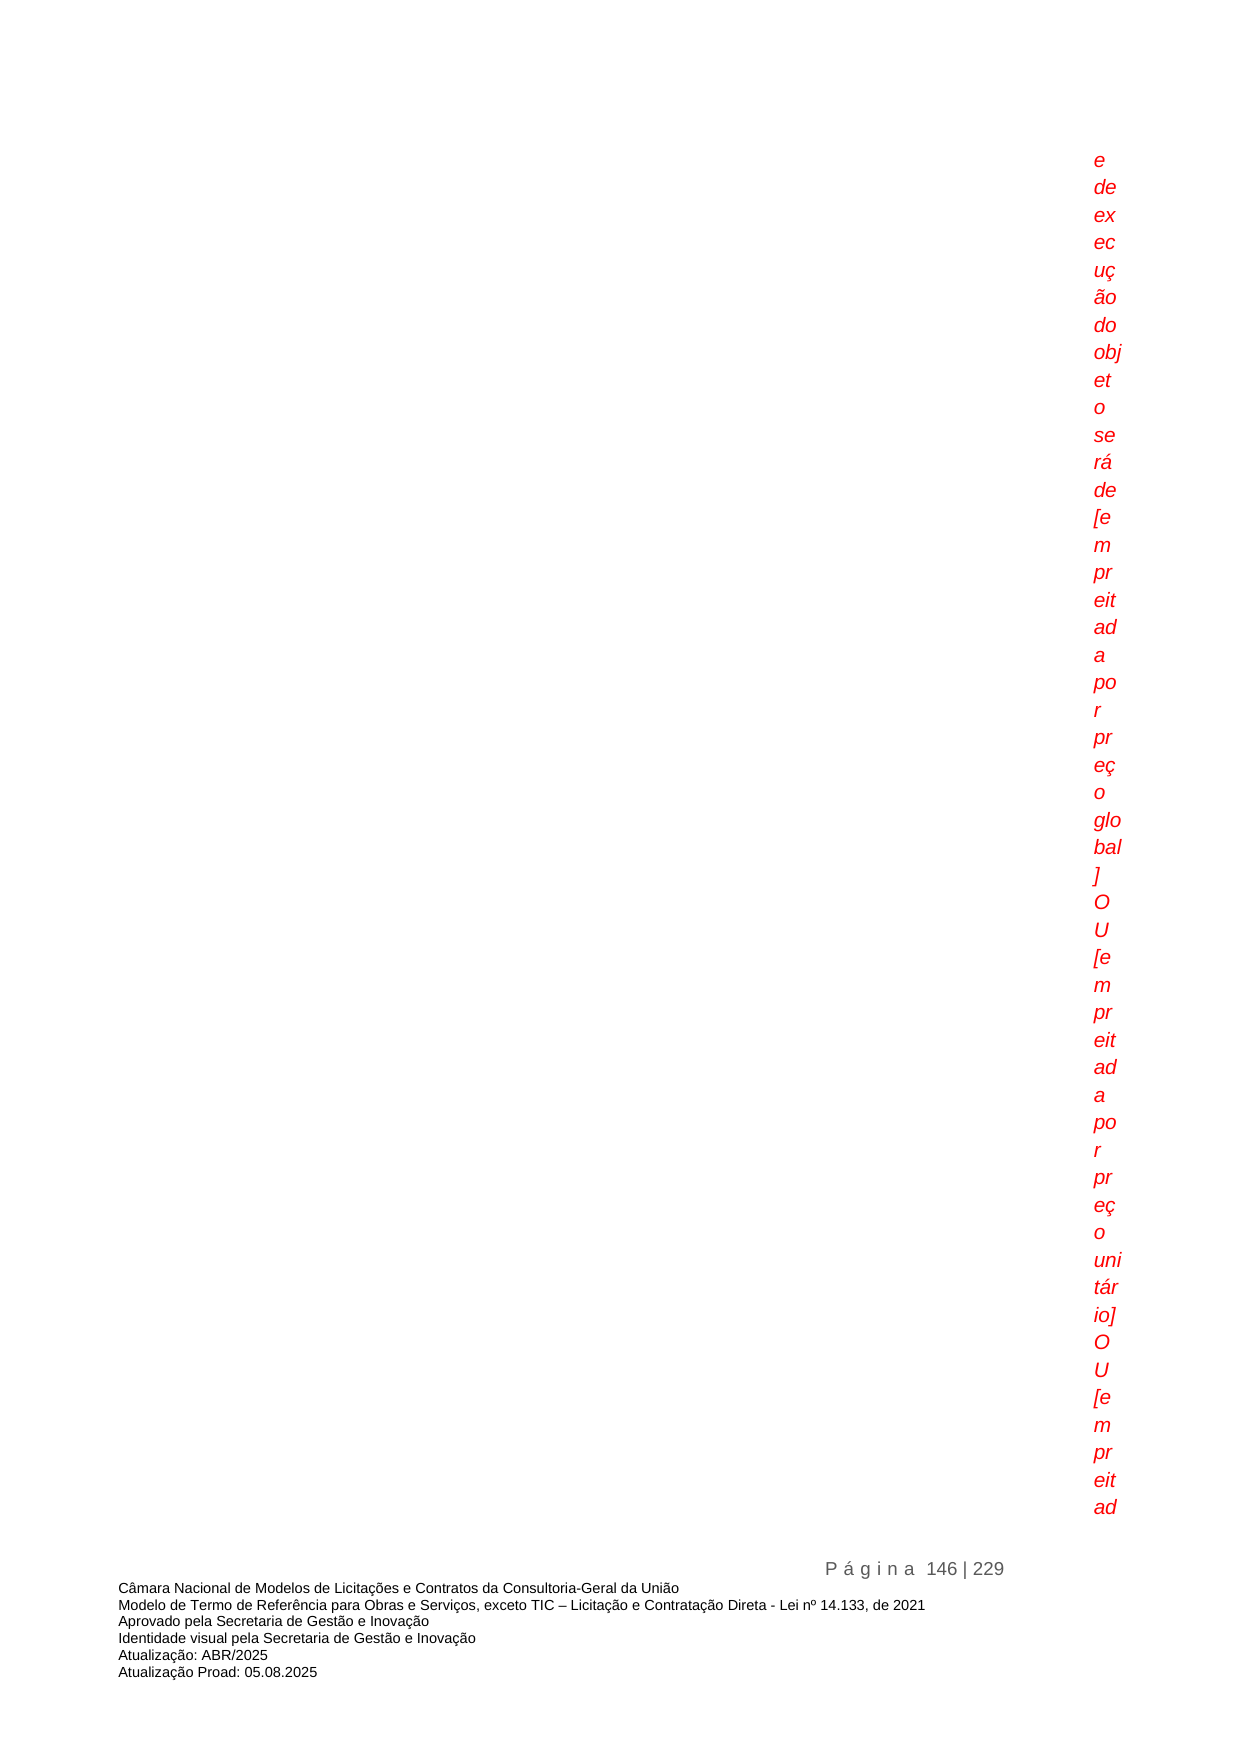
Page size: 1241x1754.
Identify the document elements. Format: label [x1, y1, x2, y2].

text [1048, 148, 1122, 1519]
